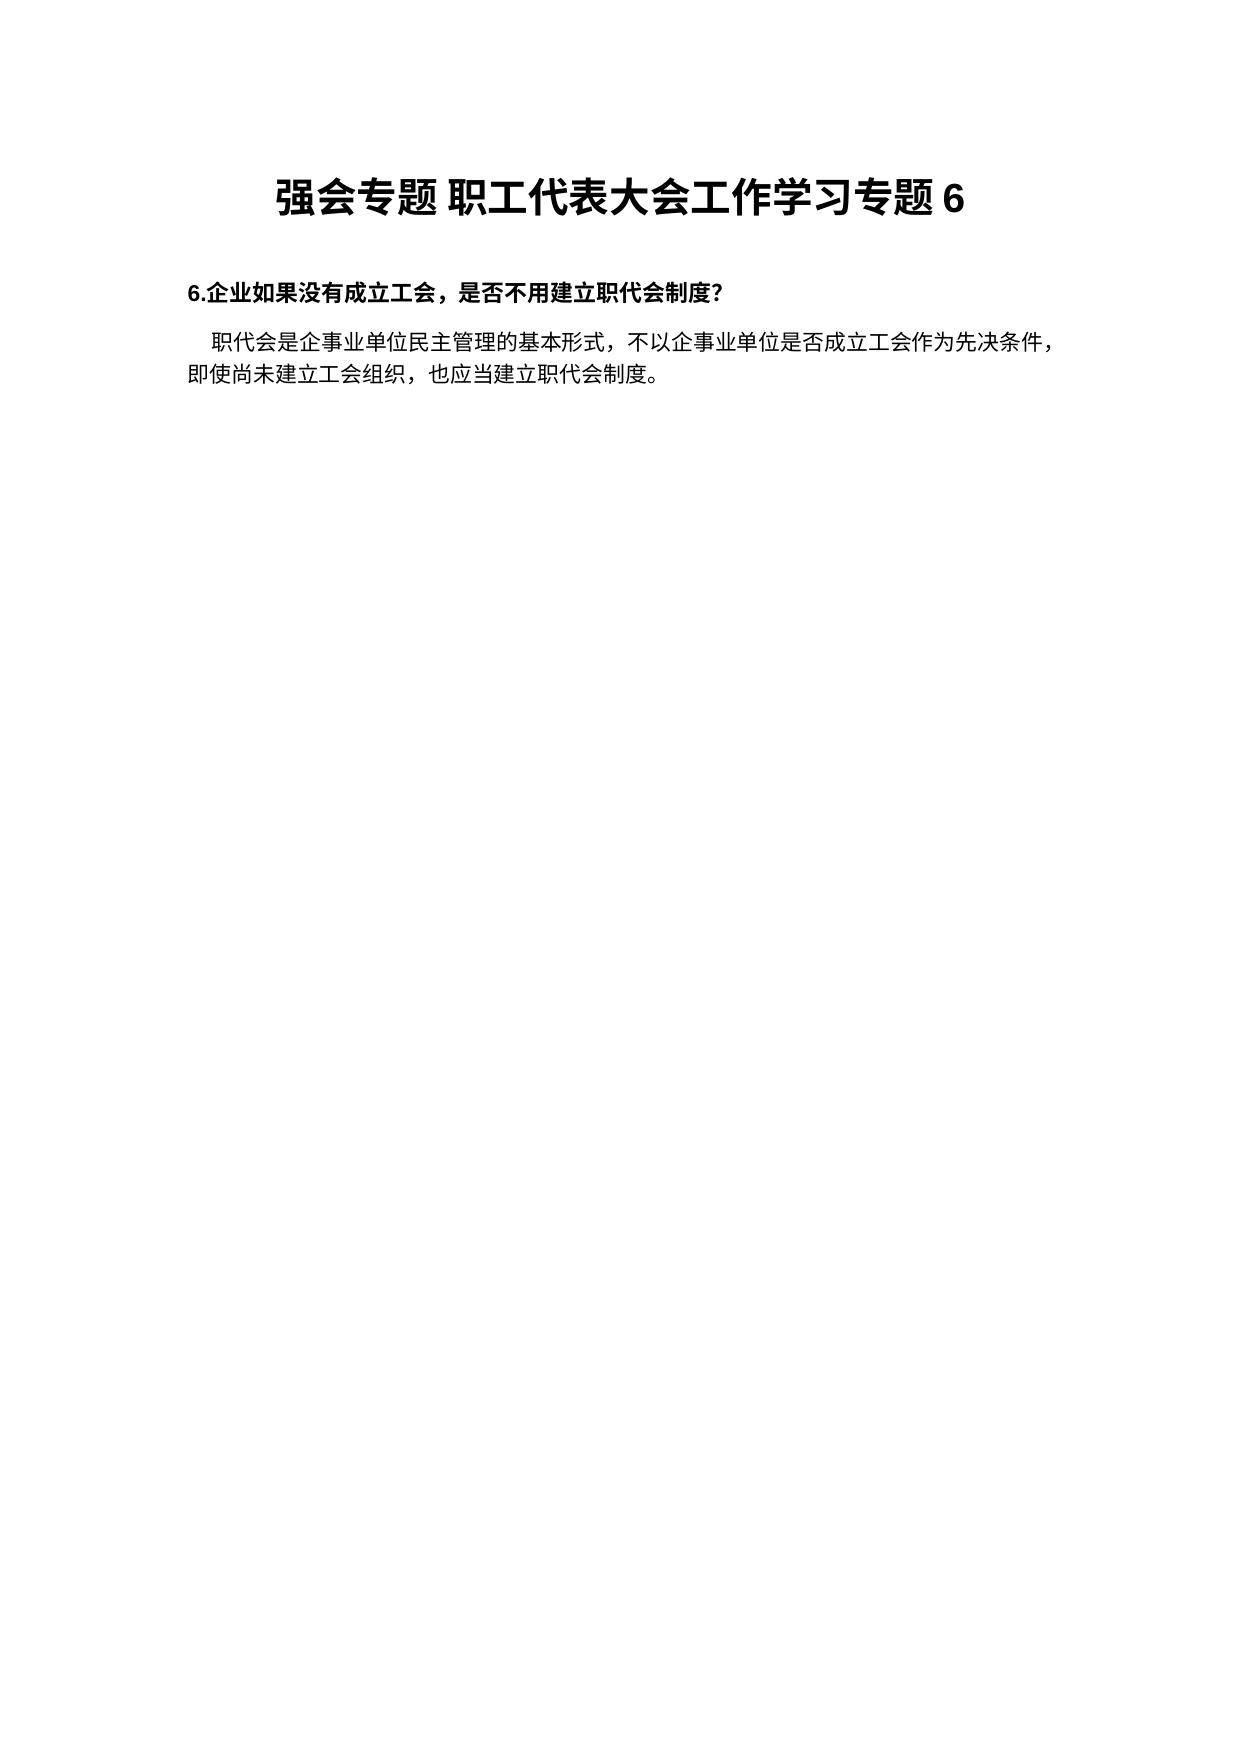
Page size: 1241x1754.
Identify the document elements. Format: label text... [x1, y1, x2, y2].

text 职代会是企事业单位民主管理的基本形式，不以企事业单位是否成立工会作为先决条件，即使尚未建立工会组织，也应当建立职代会制度。 [187, 324, 1053, 389]
text 6.企业如果没有成立工会，是否不用建立职代会制度？ [187, 259, 1053, 324]
subtitle 强会专题 职工代表大会工作学习专题6 [187, 162, 1053, 227]
